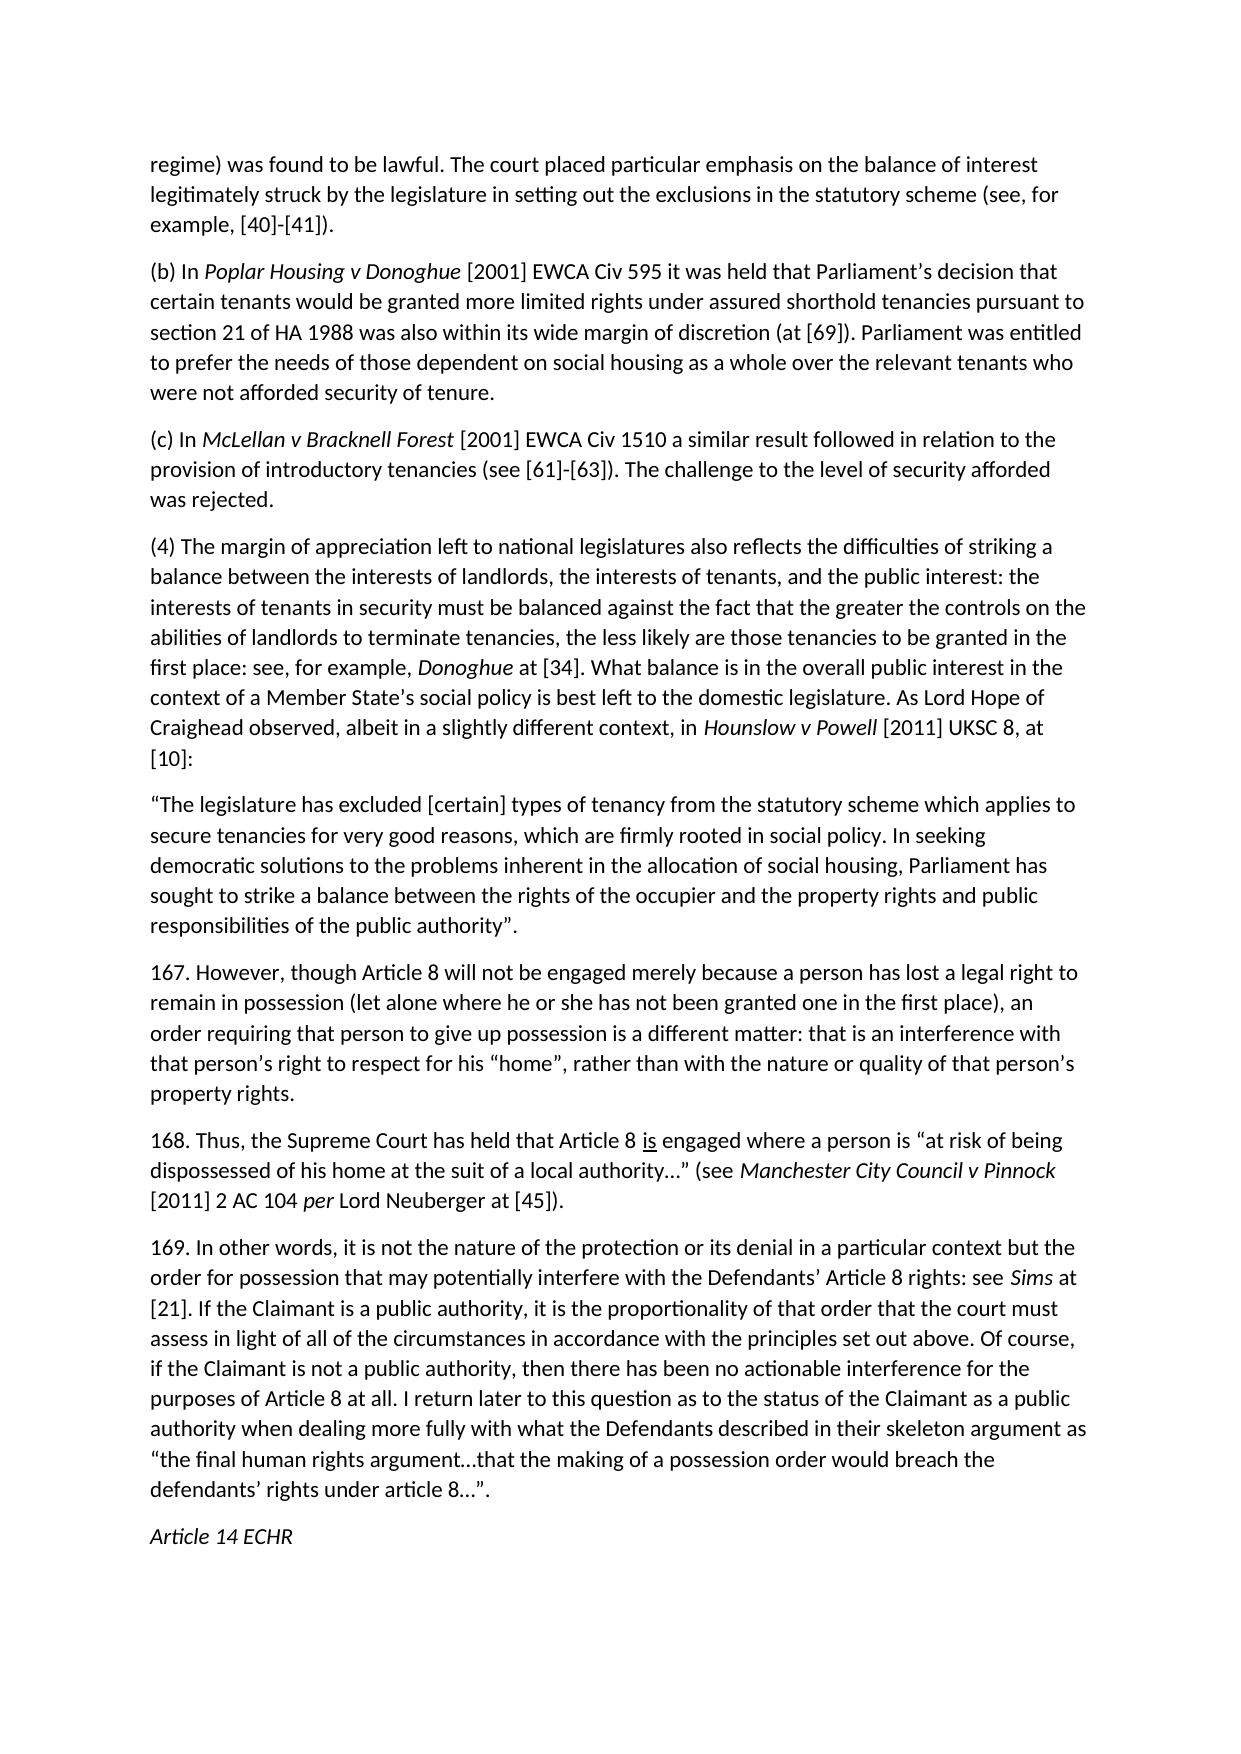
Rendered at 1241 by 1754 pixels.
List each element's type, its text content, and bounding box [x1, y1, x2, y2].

text (4) The margin of appreciation left to national legislatures also reflects the difficulties of striking a balance between the interests of landlords, the interests of tenants, and the public interest: the interests of tenants in security must be balanced against the fact that the greater the controls on the abilities of landlords to terminate tenancies, the less likely are those tenancies to be granted in the first place: see, for example, Donoghue at [34]. What balance is in the overall public interest in the context of a Member State’s social policy is best left to the domestic legislature. As Lord Hope of Craighead observed, albeit in a slightly different context, in Hounslow v Powell [2011] UKSC 8, at [10]: [150, 532, 1090, 772]
text (c) In McLellan v Bracknell Forest [2001] EWCA Civ 1510 a similar result followed in relation to the provision of introductory tenancies (see [61]-[63]). The challenge to the level of security afforded was rejected. [150, 425, 1090, 513]
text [150, 150, 1090, 238]
text 169. In other words, it is not the nature of the protection or its denial in a particular context but the order for possession that may potentially interfere with the Defendants’ Article 8 rights: see Sims at [21]. If the Claimant is a public authority, it is the proportionality of that order that the court must assess in light of all of the circumstances in accordance with the principles set out above. Of course, if the Claimant is not a public authority, then there has been no actionable interference for the purposes of Article 8 at all. I return later to this question as to the status of the Claimant as a public authority when dealing more fully with what the Defendants described in their skeleton argument as “the final human rights argument…that the making of a possession order would breach the defendants’ rights under article 8…”. [150, 1233, 1090, 1503]
text (b) In Poplar Housing v Donoghue [2001] EWCA Civ 595 it was held that Parliament’s decision that certain tenants would be granted more limited rights under assured shorthold tenancies pursuant to section 21 of HA 1988 was also within its wide margin of discretion (at [69]). Parliament was entitled to prefer the needs of those dependent on social housing as a whole over the relevant tenants who were not afforded security of tenure. [150, 257, 1090, 406]
text 168. Thus, the Supreme Court has held that Article 8 is engaged where a person is “at risk of being dispossessed of his home at the suit of a local authority…” (see Manchester City Council v Pinnock [2011] 2 AC 104 per Lord Neuberger at [45]). [150, 1126, 1090, 1214]
text 167. However, though Article 8 will not be engaged merely because a person has lost a legal right to remain in possession (let alone where he or she has not been granted one in the first place), an order requiring that person to give up possession is a different matter: that is an interference with that person’s right to respect for his “home”, rather than with the nature or quality of that person’s property rights. [150, 958, 1090, 1107]
text Article 14 ECHR [150, 1522, 1090, 1550]
text “The legislature has excluded [certain] types of tenancy from the statutory scheme which applies to secure tenancies for very good reasons, which are firmly rooted in social policy. In seeking democratic solutions to the problems inherent in the allocation of social housing, Parliament has sought to strike a balance between the rights of the occupier and the property rights and public responsibilities of the public authority”. [150, 791, 1090, 939]
